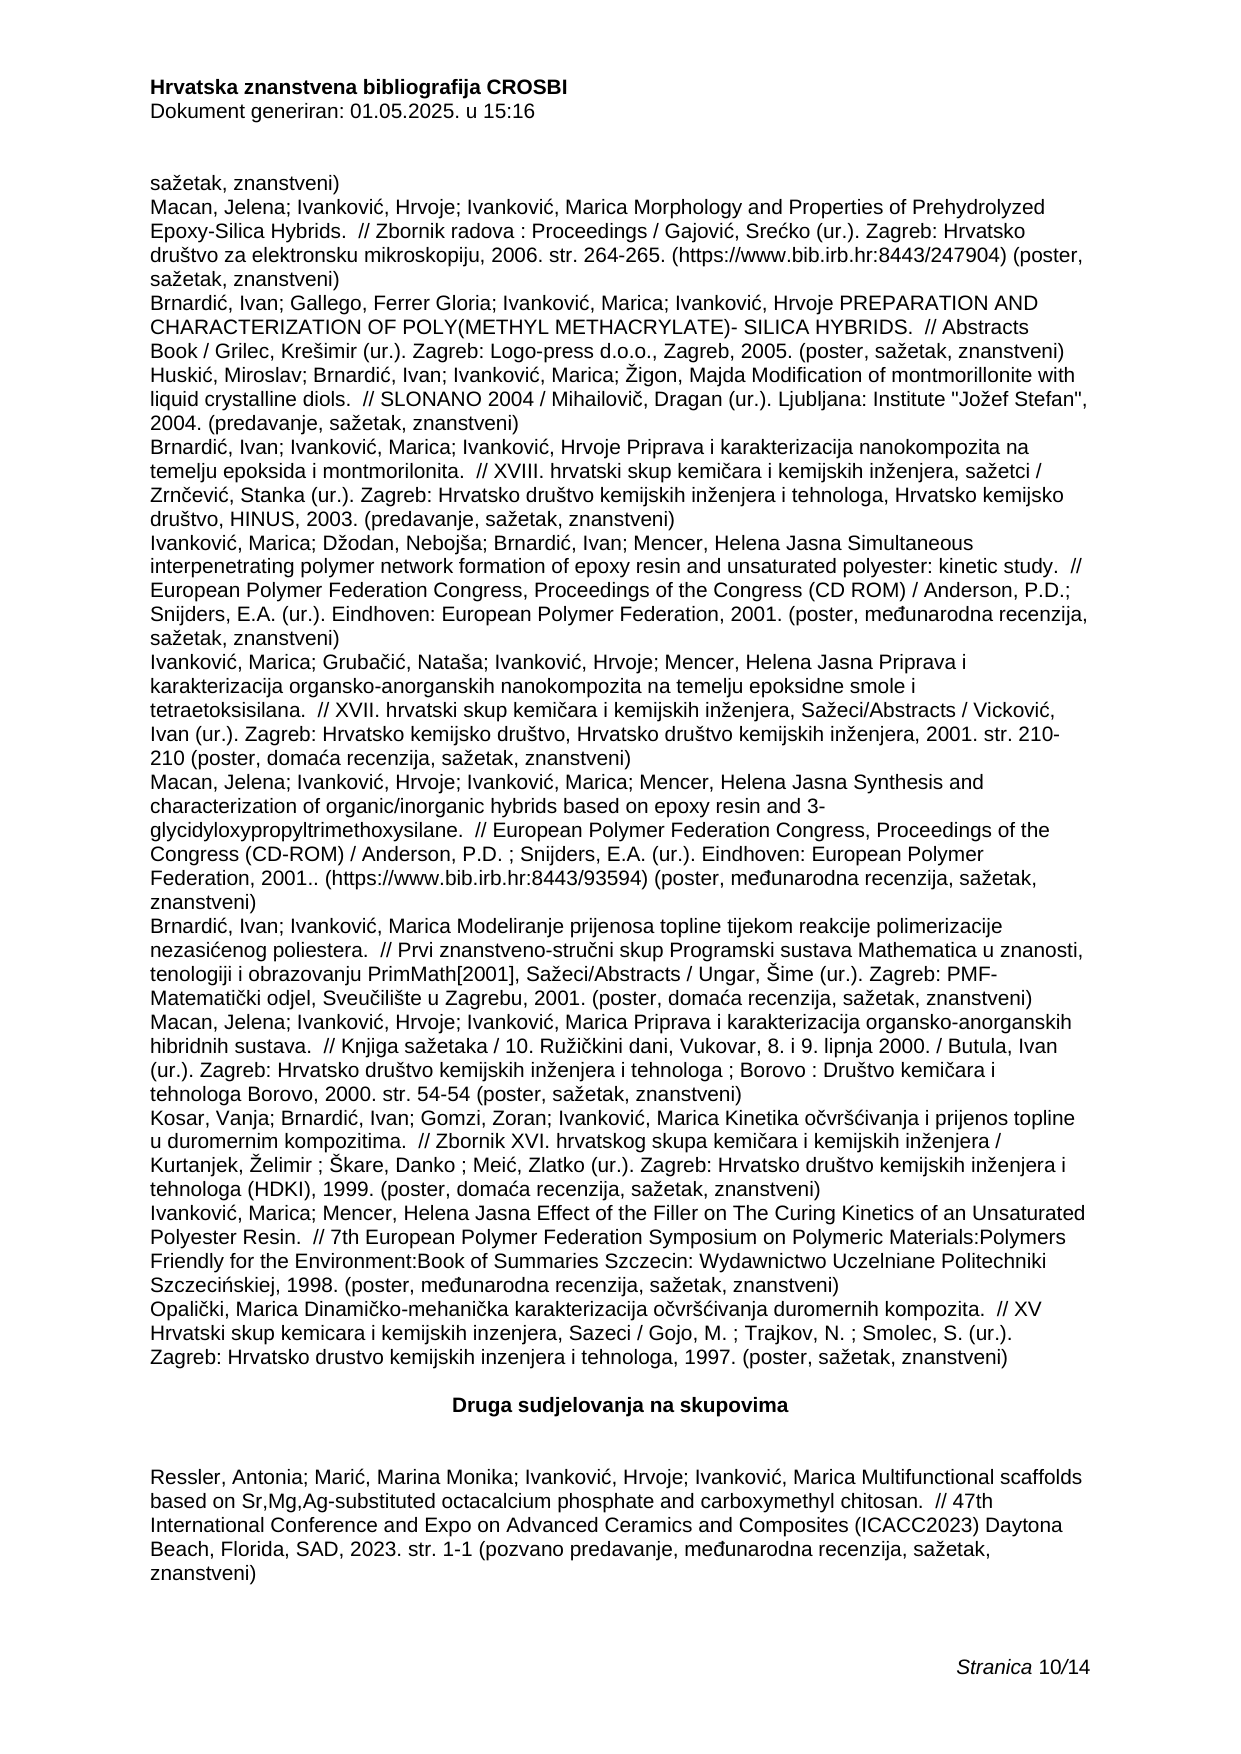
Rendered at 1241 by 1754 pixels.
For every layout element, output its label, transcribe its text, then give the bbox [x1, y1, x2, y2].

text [150, 195, 1090, 291]
text Brnardić, Ivan; Ivanković, Marica [150, 914, 1090, 1009]
text Ivanković, Marica; Džodan, Nebojša; Brnardić, Ivan; Mencer, Helena Jasna [150, 530, 1090, 650]
text Macan, Jelena; Ivanković, Hrvoje; Ivanković, Marica; Mencer, Helena Jasna [150, 770, 1090, 914]
text Ivanković, Marica; Grubačić, Nataša; Ivanković, Hrvoje; Mencer, Helena Jasna [150, 650, 1090, 770]
text Ressler, Antonia; Marić, Marina Monika; Ivanković, Hrvoje; Ivanković, Marica [150, 1465, 1090, 1584]
subtitle Druga sudjelovanja na skupovima [150, 1393, 1090, 1417]
text Opalički, Marica [150, 1297, 1090, 1369]
text Ivanković, Marica; Mencer, Helena Jasna [150, 1201, 1090, 1297]
text Huskić, Miroslav; Brnardić, Ivan; Ivanković, Marica; Žigon, Majda [150, 363, 1090, 434]
text Kosar, Vanja; Brnardić, Ivan; Gomzi, Zoran; Ivanković, Marica [150, 1105, 1090, 1201]
text Macan, Jelena; Ivanković, Hrvoje; Ivanković, Marica [150, 1009, 1090, 1105]
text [150, 171, 1090, 195]
text Brnardić, Ivan; Gallego, Ferrer Gloria; Ivanković, Marica; Ivanković, Hrvoje [150, 291, 1090, 363]
text Brnardić, Ivan; Ivanković, Marica; Ivanković, Hrvoje [150, 434, 1090, 530]
